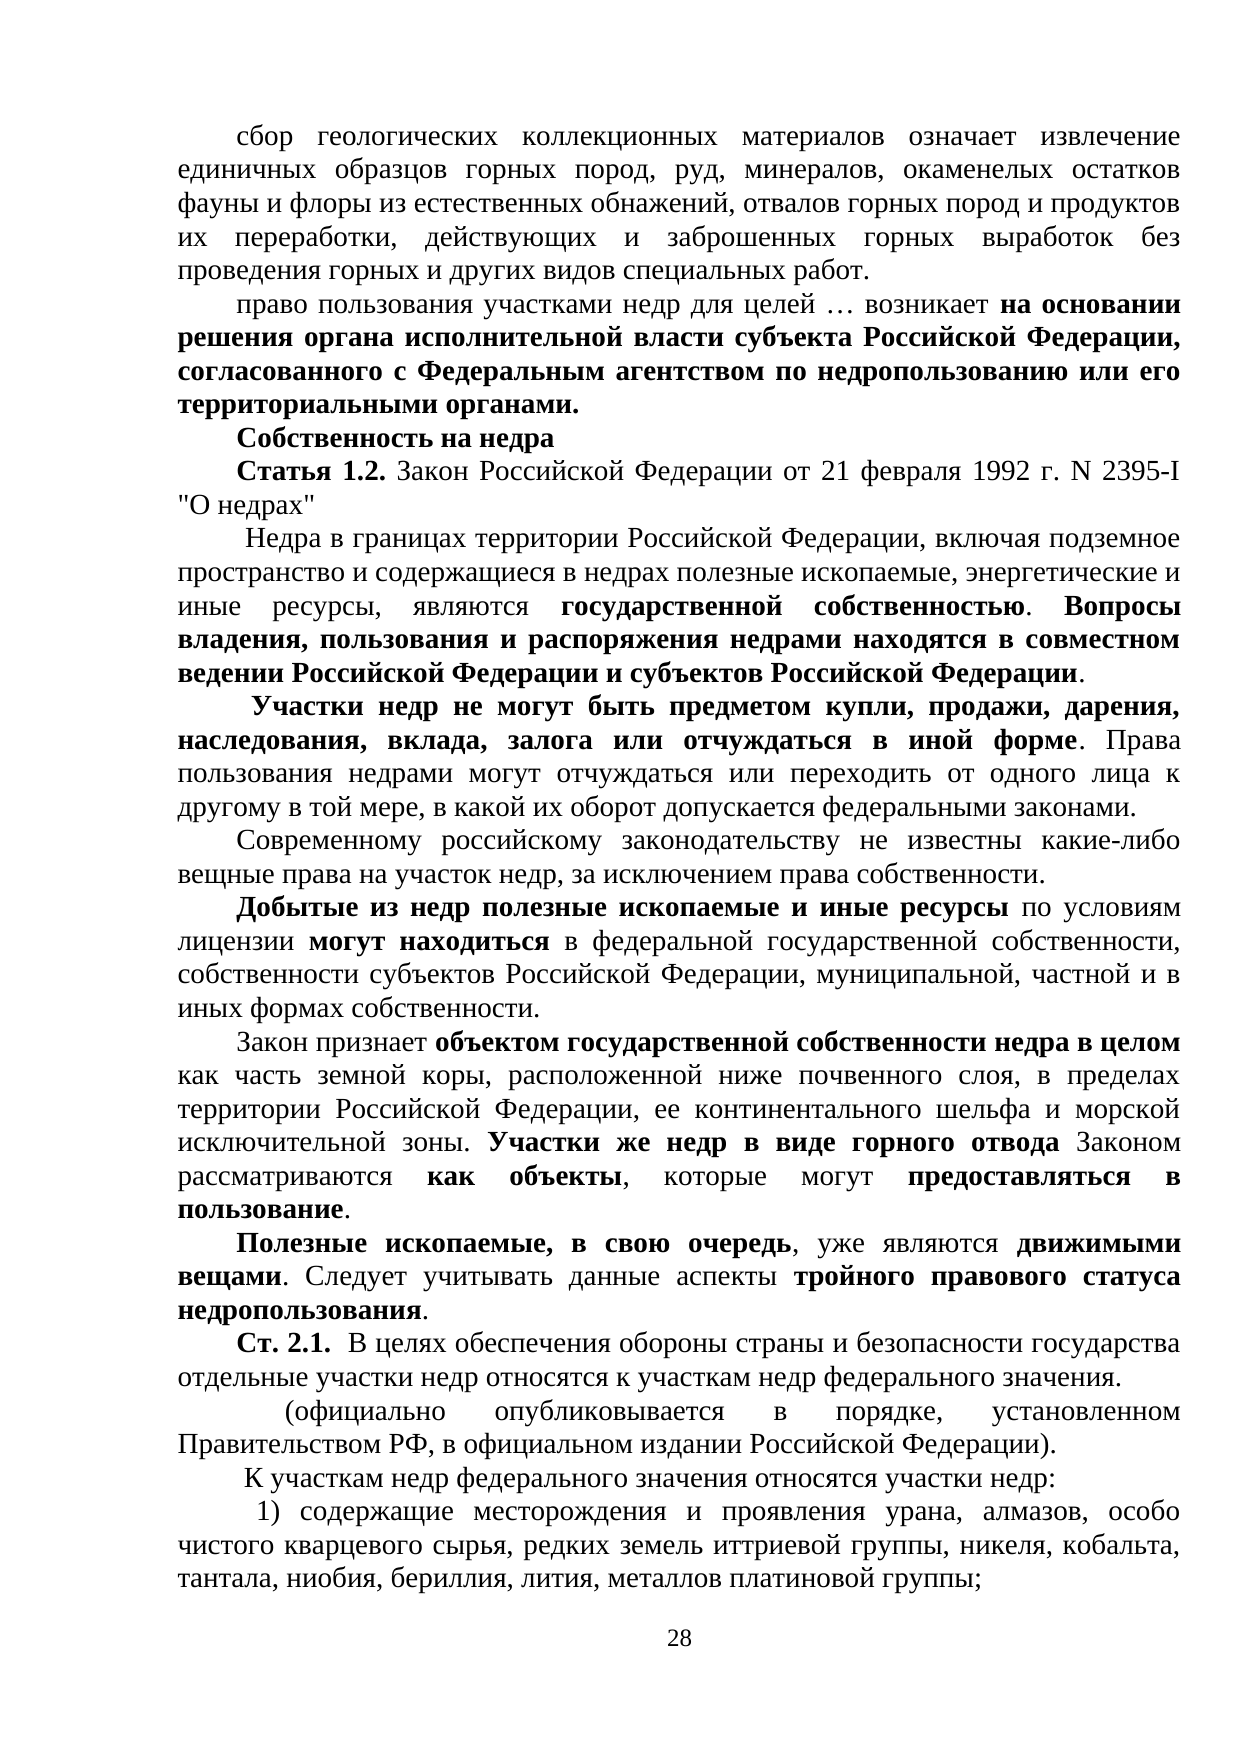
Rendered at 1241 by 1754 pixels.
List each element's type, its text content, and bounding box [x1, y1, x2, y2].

text Полезные ископаемые, в свою очередь, уже являются движимыми вещами. Следует учитывать данные аспекты тройного правового статуса недропользования. [177, 1225, 1181, 1326]
text право пользования участками недр для целей … возникает на основании решения органа исполнительной власти субъекта Российской Федерации, согласованного с Федеральным агентством по недропользованию или его территориальными органами. [177, 286, 1181, 420]
text Современному российскому законодательству не известны какие-либо вещные права на участок недр, за исключением права собственности. [177, 822, 1181, 889]
text Недра в границах территории Российской Федерации, включая подземное пространство и содержащиеся в недрах полезные ископаемые, энергетические и иные ресурсы, являются государственной собственностью. Вопросы владения, пользования и распоряжения недрами находятся в совместном ведении Российской Федерации и субъектов Российской Федерации. [177, 521, 1181, 688]
text Закон признает объектом государственной собственности недра в целом как часть земной коры, расположенной ниже почвенного слоя, в пределах территории Российской Федерации, ее континентального шельфа и морской исключительной зоны. Участки же недр в виде горного отвода Законом рассматриваются как объекты, которые могут предоставляться в пользование. [177, 1024, 1181, 1225]
text 1) содержащие месторождения и проявления урана, алмазов, особо чистого кварцевого сырья, редких земель иттриевой группы, никеля, кобальта, тантала, ниобия, бериллия, лития, металлов платиновой группы; [177, 1493, 1181, 1594]
text Добытые из недр полезные ископаемые и иные ресурсы по условиям лицензии могут находиться в федеральной государственной собственности, собственности субъектов Российской Федерации, муниципальной, частной и в иных формах собственности. [177, 889, 1181, 1024]
text Ст. 2.1. В целях обеспечения обороны страны и безопасности государства отдельные участки недр относятся к участкам недр федерального значения. [177, 1326, 1181, 1393]
text Статья 1.2. Закон Российской Федерации от 21 февраля 1992 г. N 2395-I "О недрах" [177, 453, 1181, 521]
text сбор геологических коллекционных материалов означает извлечение единичных образцов горных пород, руд, минералов, окаменелых остатков фауны и флоры из естественных обнажений, отвалов горных пород и продуктов их переработки, действующих и заброшенных горных выработок без проведения горных и других видов специальных работ. [177, 118, 1181, 286]
text (официально опубликовывается в порядке, установленном Правительством РФ, в официальном издании Российской Федерации). [177, 1393, 1181, 1460]
subtitle Собственность на недра [177, 420, 1181, 453]
text К участкам недр федерального значения относятся участки недр: [177, 1460, 1181, 1493]
text Участки недр не могут быть предметом купли, продажи, дарения, наследования, вклада, залога или отчуждаться в иной форме. Права пользования недрами могут отчуждаться или переходить от одного лица к другому в той мере, в какой их оборот допускается федеральными законами. [177, 688, 1181, 822]
